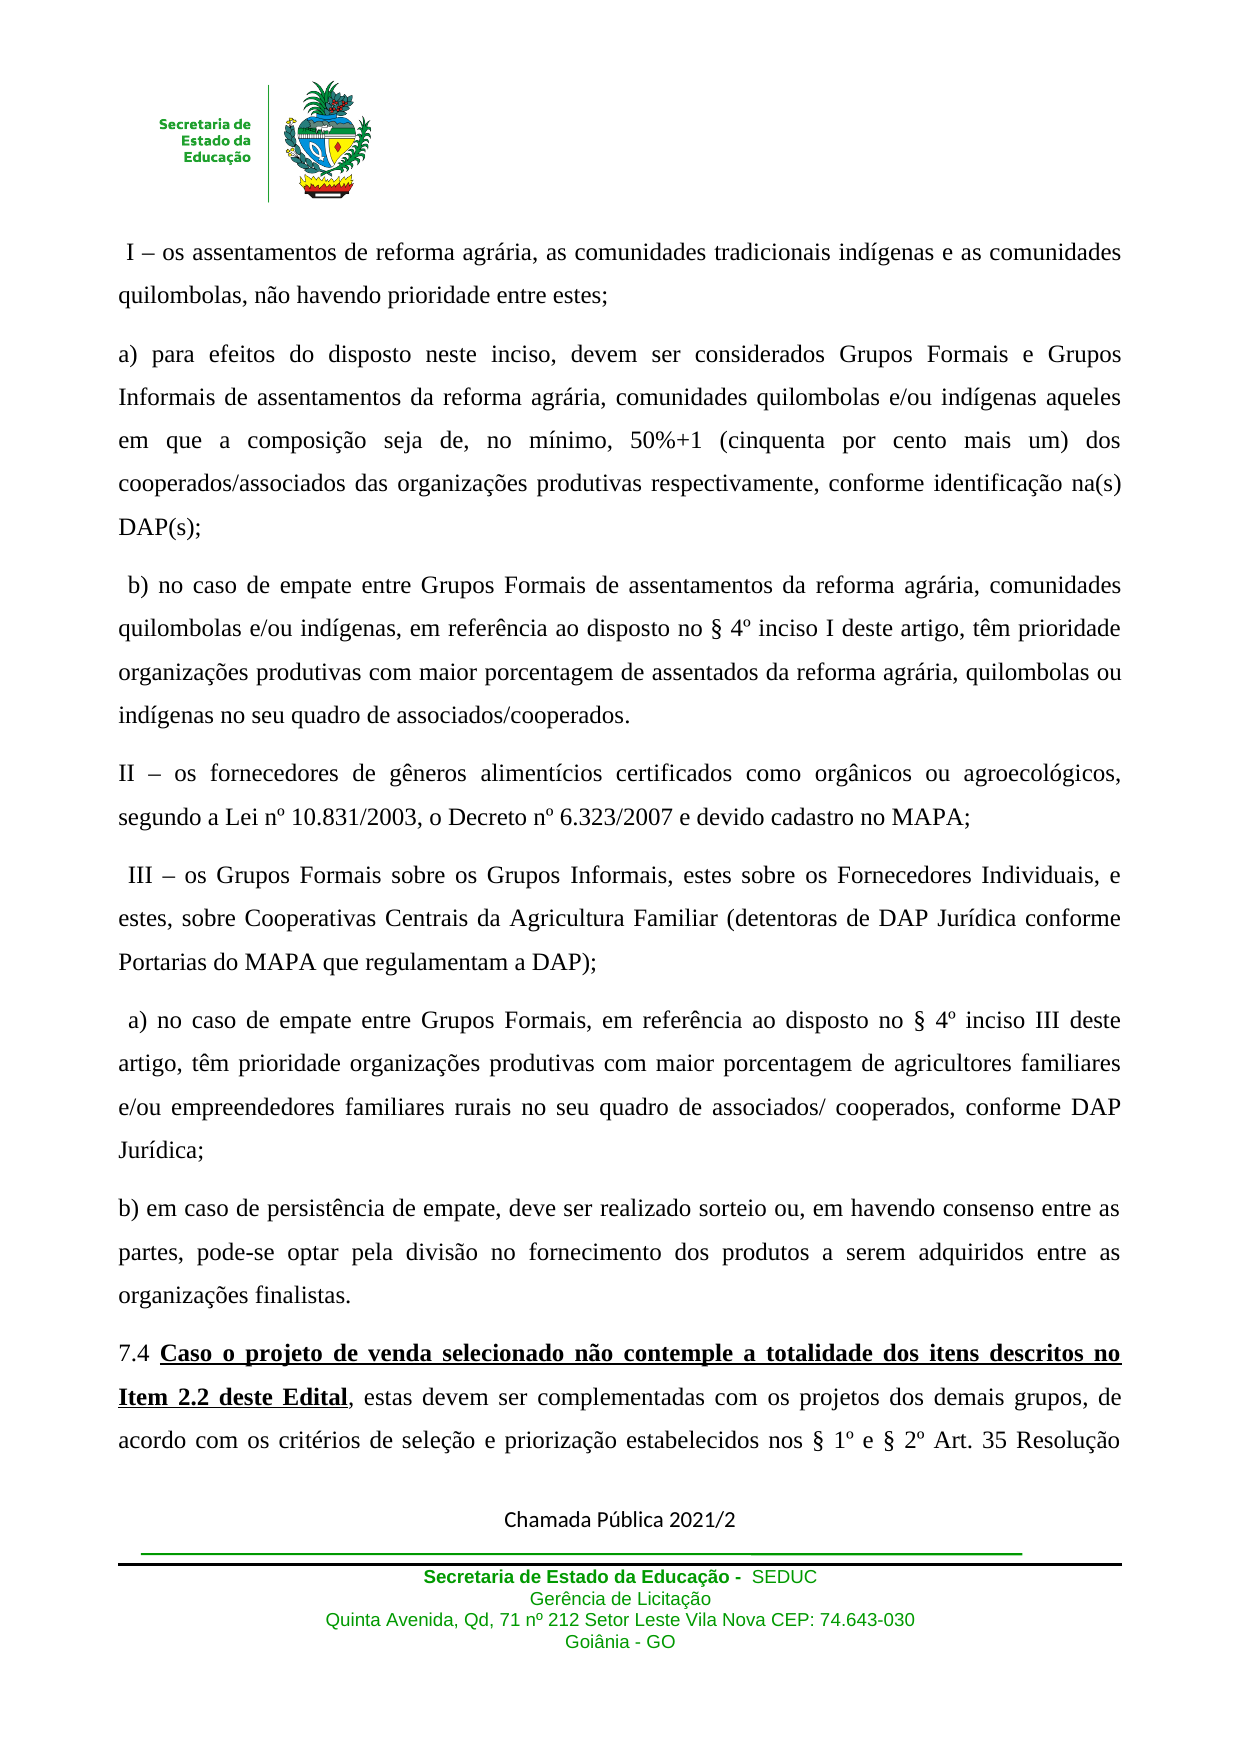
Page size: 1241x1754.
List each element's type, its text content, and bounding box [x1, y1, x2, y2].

text b) no caso de empate entre Grupos Formais de assentamentos da reforma agrária, comunidades quilombolas e/ou indígenas, em referência ao disposto no § 4º inciso I deste artigo, têm prioridade organizações produtivas com maior porcentagem de assentados da reforma agrária, quilombolas ou indígenas no seu quadro de associados/cooperados. [118, 570, 1122, 728]
picture [118, 73, 412, 210]
text a) para efeitos do disposto neste inciso, devem ser considerados Grupos Formais e Grupos Informais de assentamentos da reforma agrária, comunidades quilombolas e/ou indígenas aqueles em que a composição seja de, no mínimo, 50%+1 (cinquenta por cento mais um) dos cooperados/associados das organizações produtivas respectivamente, conforme identificação na(s) DAP(s); [118, 339, 1122, 540]
text b) em caso de persistência de empate, deve ser realizado sorteio ou, em havendo consenso entre as partes, pode-se optar pela divisão no fornecimento dos produtos a serem adquiridos entre as organizações finalistas. [118, 1193, 1122, 1308]
text a) no caso de empate entre Grupos Formais, em referência ao disposto no § 4º inciso III deste artigo, têm prioridade organizações produtivas com maior porcentagem de agricultores familiares e/ou empreendedores familiares rurais no seu quadro de associados/ cooperados, conforme DAP Jurídica; [118, 1005, 1122, 1163]
text I – os assentamentos de reforma agrária, as comunidades tradicionais indígenas e as comunidades quilombolas, não havendo prioridade entre estes; [118, 237, 1122, 309]
text II – os fornecedores de gêneros alimentícios certificados como orgânicos ou agroecológicos, segundo a Lei nº 10.831/2003, o Decreto nº 6.323/2007 e devido cadastro no MAPA; [118, 758, 1122, 830]
text III – os Grupos Formais sobre os Grupos Informais, estes sobre os Fornecedores Individuais, e estes, sobre Cooperativas Centrais da Agricultura Familiar (detentoras de DAP Jurídica conforme Portarias do MAPA que regulamentam a DAP); [118, 860, 1122, 975]
